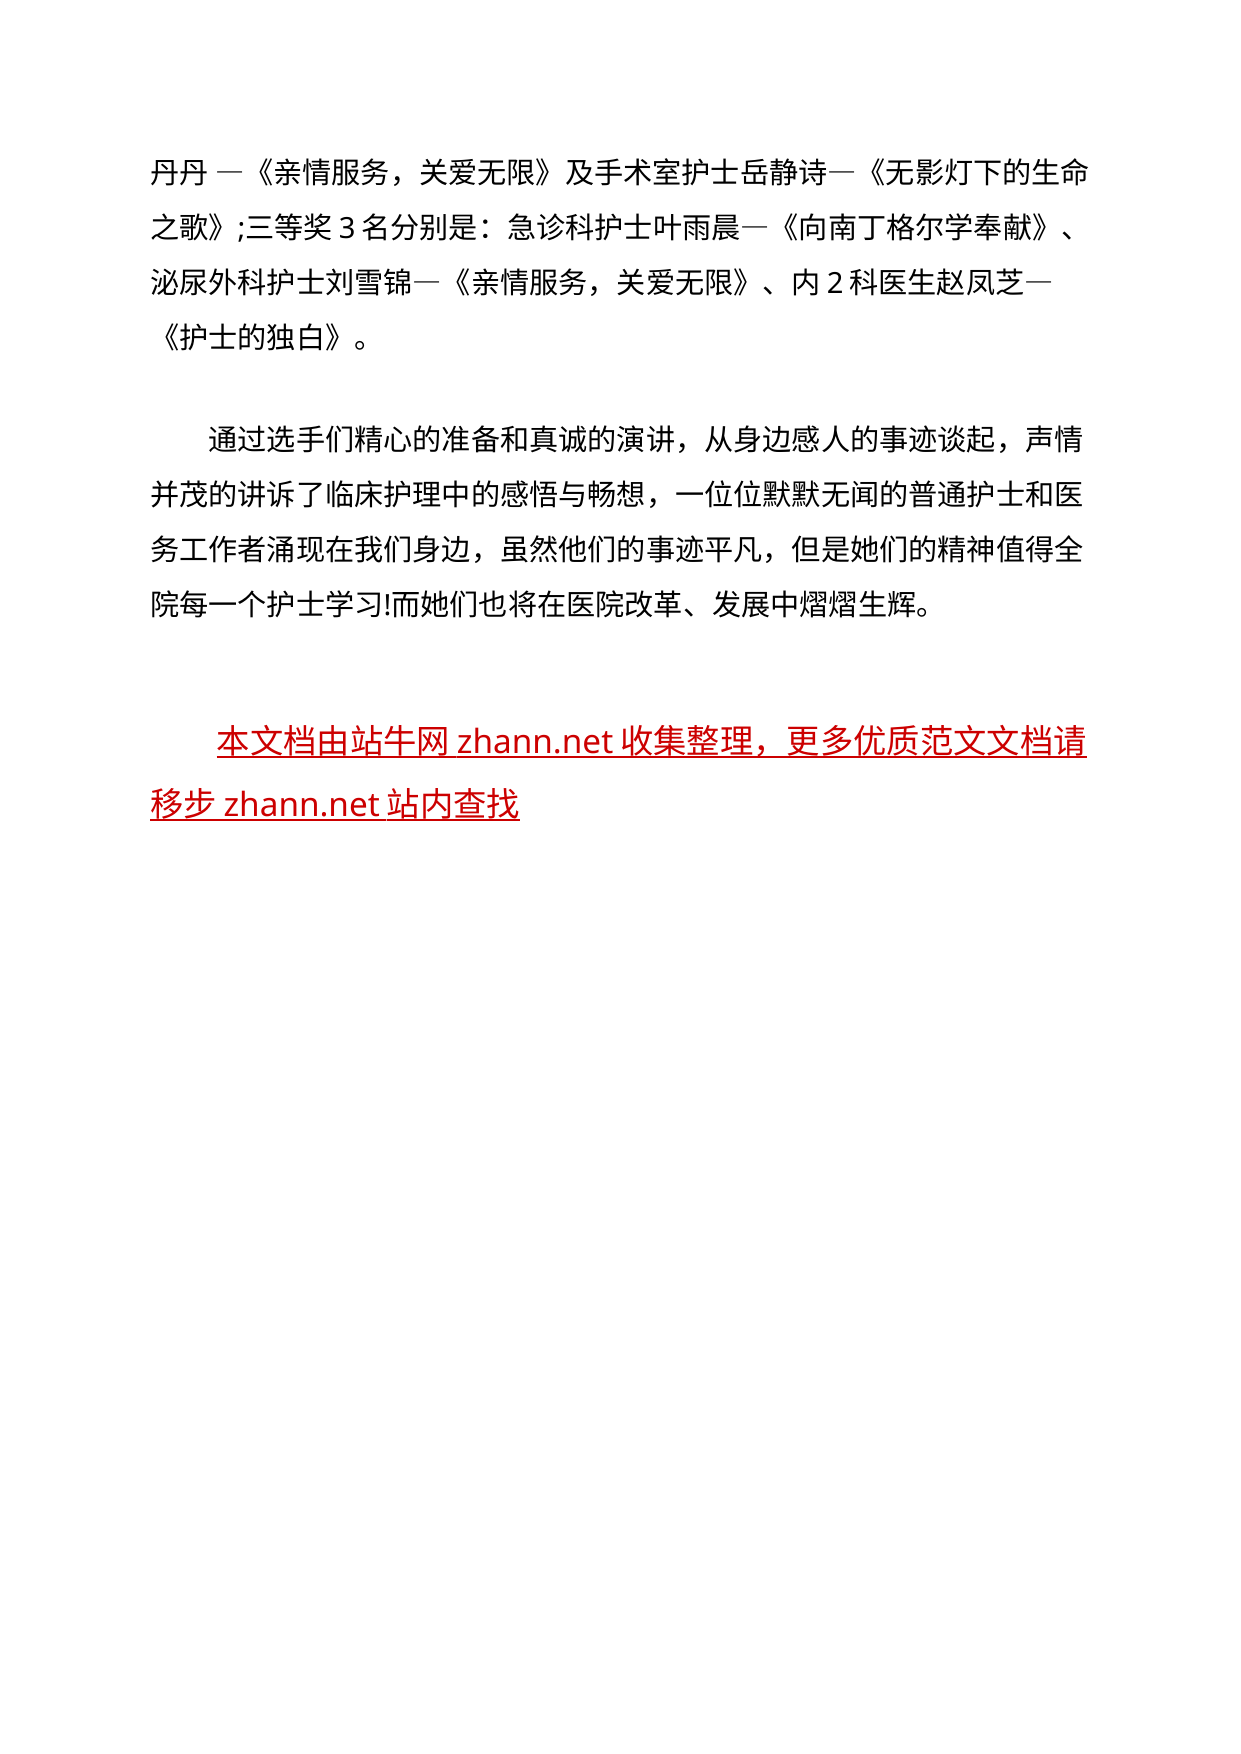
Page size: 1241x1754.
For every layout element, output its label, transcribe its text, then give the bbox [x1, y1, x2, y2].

text 本文档由站牛网zhann.net收集整理，更多优质范文文档请移步zhann.net站内查找 [150, 714, 1090, 826]
text 通过选手们精心的准备和真诚的演讲，从身边感人的事迹谈起，声情并茂的讲诉了临床护理中的感悟与畅想，一位位默默无闻的普通护士和医务工作者涌现在我们身边，虽然他们的事迹平凡，但是她们的精神值得全院每一个护士学习!而她们也将在医院改革、发展中熠熠生辉。 [150, 417, 1090, 624]
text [150, 150, 1090, 357]
